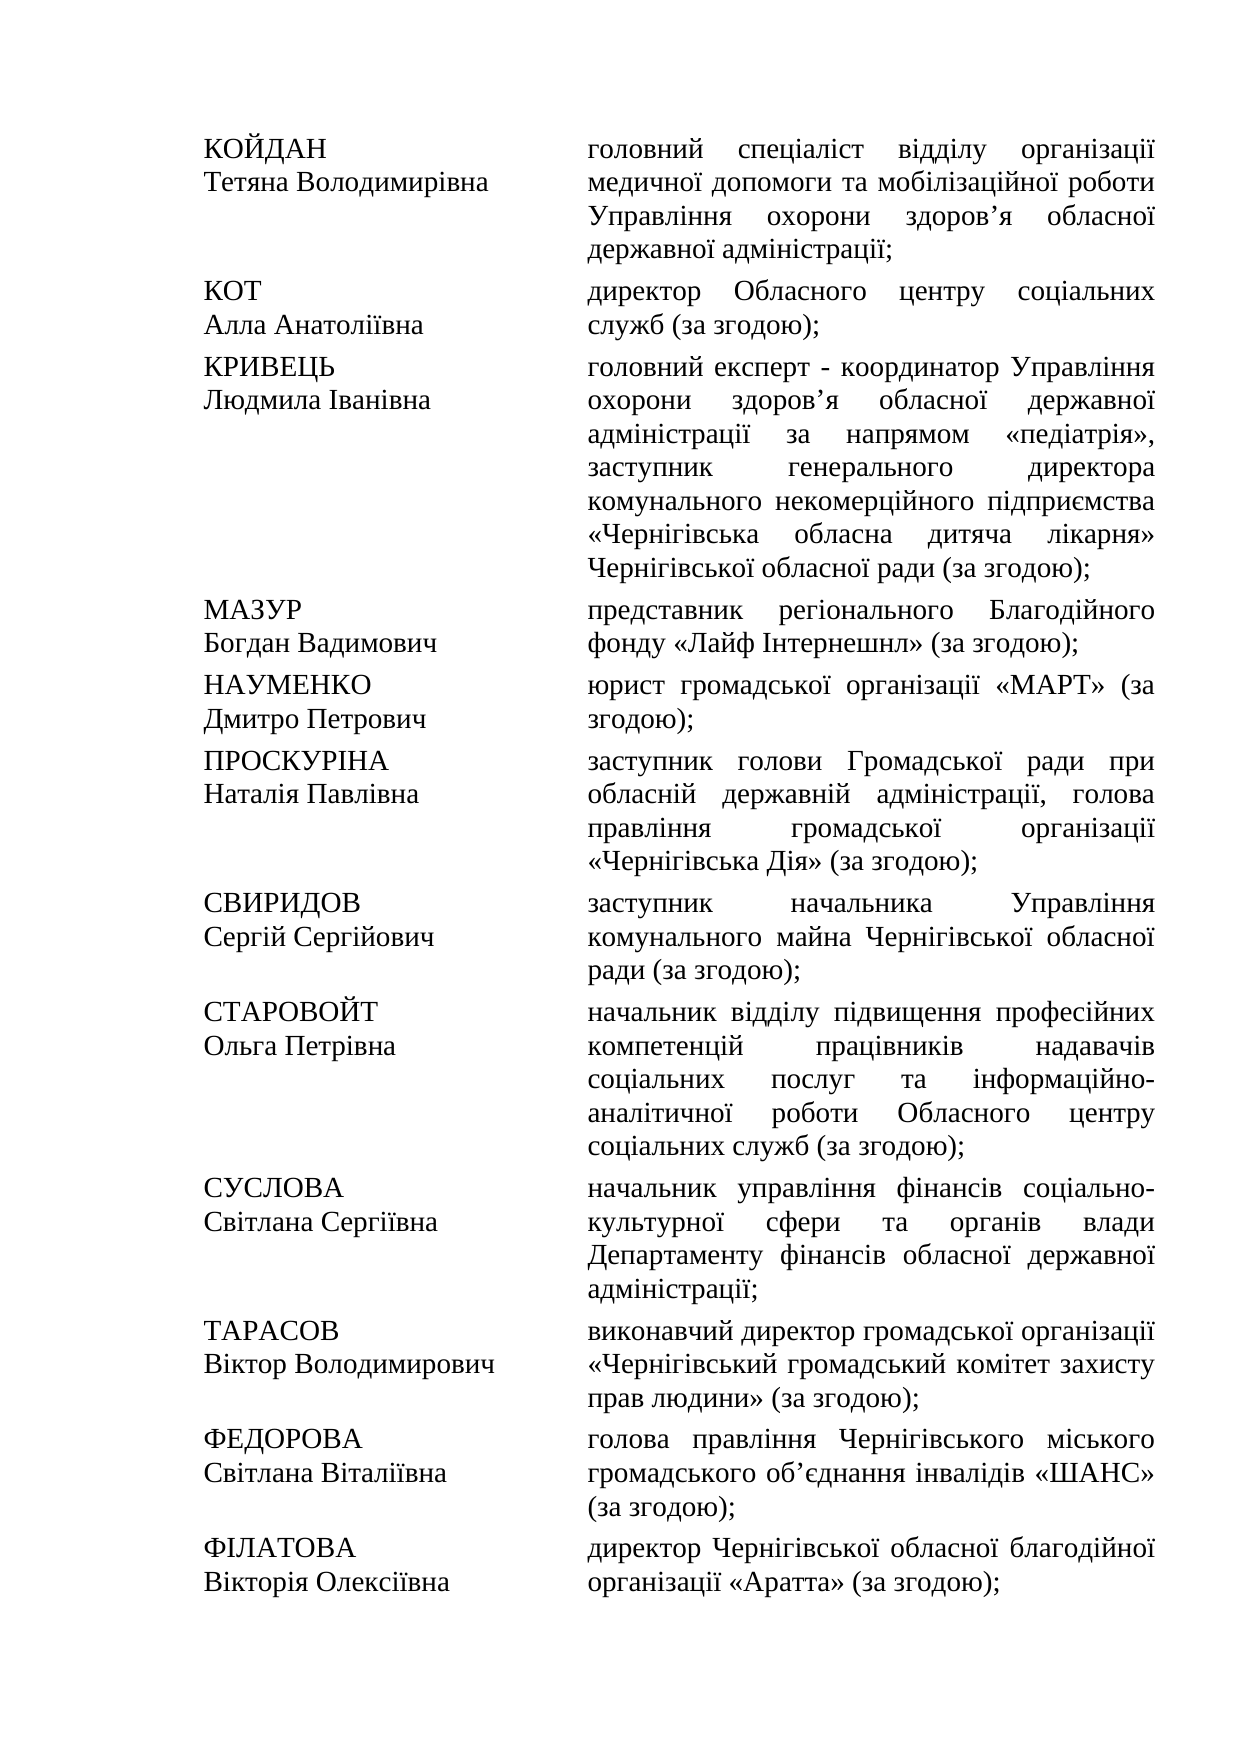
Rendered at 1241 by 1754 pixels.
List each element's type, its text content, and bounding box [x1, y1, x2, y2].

table_cell НАУМЕНКО Дмитро Петрович [192, 663, 576, 738]
table_cell КОТ Алла Анатоліївна [192, 269, 576, 344]
table_cell юрист громадської організації «МАРТ» (за згодою); [576, 663, 1167, 738]
table_cell СТАРОВОЙТ Ольга Петрівна [192, 990, 576, 1166]
table_cell КОЙДАН Тетяна Володимирівна [192, 127, 576, 269]
table_cell представник регіонального Благодійного фонду «Лайф Інтернешнл» (за згодою); [576, 588, 1167, 663]
table_cell СУСЛОВА Світлана Сергіївна [192, 1166, 576, 1308]
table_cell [576, 1526, 1167, 1602]
table_cell директор Обласного центру соціальних служб (за згодою); [576, 269, 1167, 344]
table_cell голова правління Чернігівського міського громадського об’єднання інвалідів «ШАНС» (за згодою); [576, 1418, 1167, 1526]
table_cell ФЕДОРОВА Світлана Віталіївна [192, 1418, 576, 1526]
table_cell головний експерт - координатор Управління охорони здоров’я обласної державної адміністрації за напрямом «педіатрія», заступник генерального директора комунального некомерційного підприємства «Чернігівська обласна дитяча лікарня» Чернігівської обласної ради (за згодою); [576, 345, 1167, 588]
table_cell КРИВЕЦЬ Людмила Іванівна [192, 345, 576, 588]
table_cell заступник голови Громадської ради при обласній державній адміністрації, голова правління громадської організації «Чернігівська Дія» (за згодою); [576, 739, 1167, 881]
table_cell СВИРИДОВ Сергій Сергійович [192, 881, 576, 990]
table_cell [192, 1526, 576, 1602]
table_cell ПРОСКУРІНА Наталія Павлівна [192, 739, 576, 881]
table_cell МАЗУР Богдан Вадимович [192, 588, 576, 663]
table_cell ТАРАСОВ Віктор Володимирович [192, 1309, 576, 1417]
table_cell головний спеціаліст відділу організації медичної допомоги та мобілізаційної роботи Управління охорони здоров’я обласної державної адміністрації; [576, 127, 1167, 269]
table_cell начальник управління фінансів соціально-культурної сфери та органів влади Департаменту фінансів обласної державної адміністрації; [576, 1166, 1167, 1308]
table_cell начальник відділу підвищення професійних компетенцій працівників надавачів соціальних послуг та інформаційно-аналітичної роботи Обласного центру соціальних служб (за згодою); [576, 990, 1167, 1166]
table_cell виконавчий директор громадської організації «Чернігівський громадський комітет захисту прав людини» (за згодою); [576, 1309, 1167, 1417]
table_cell заступник начальника Управління комунального майна Чернігівської обласної ради (за згодою); [576, 881, 1167, 990]
